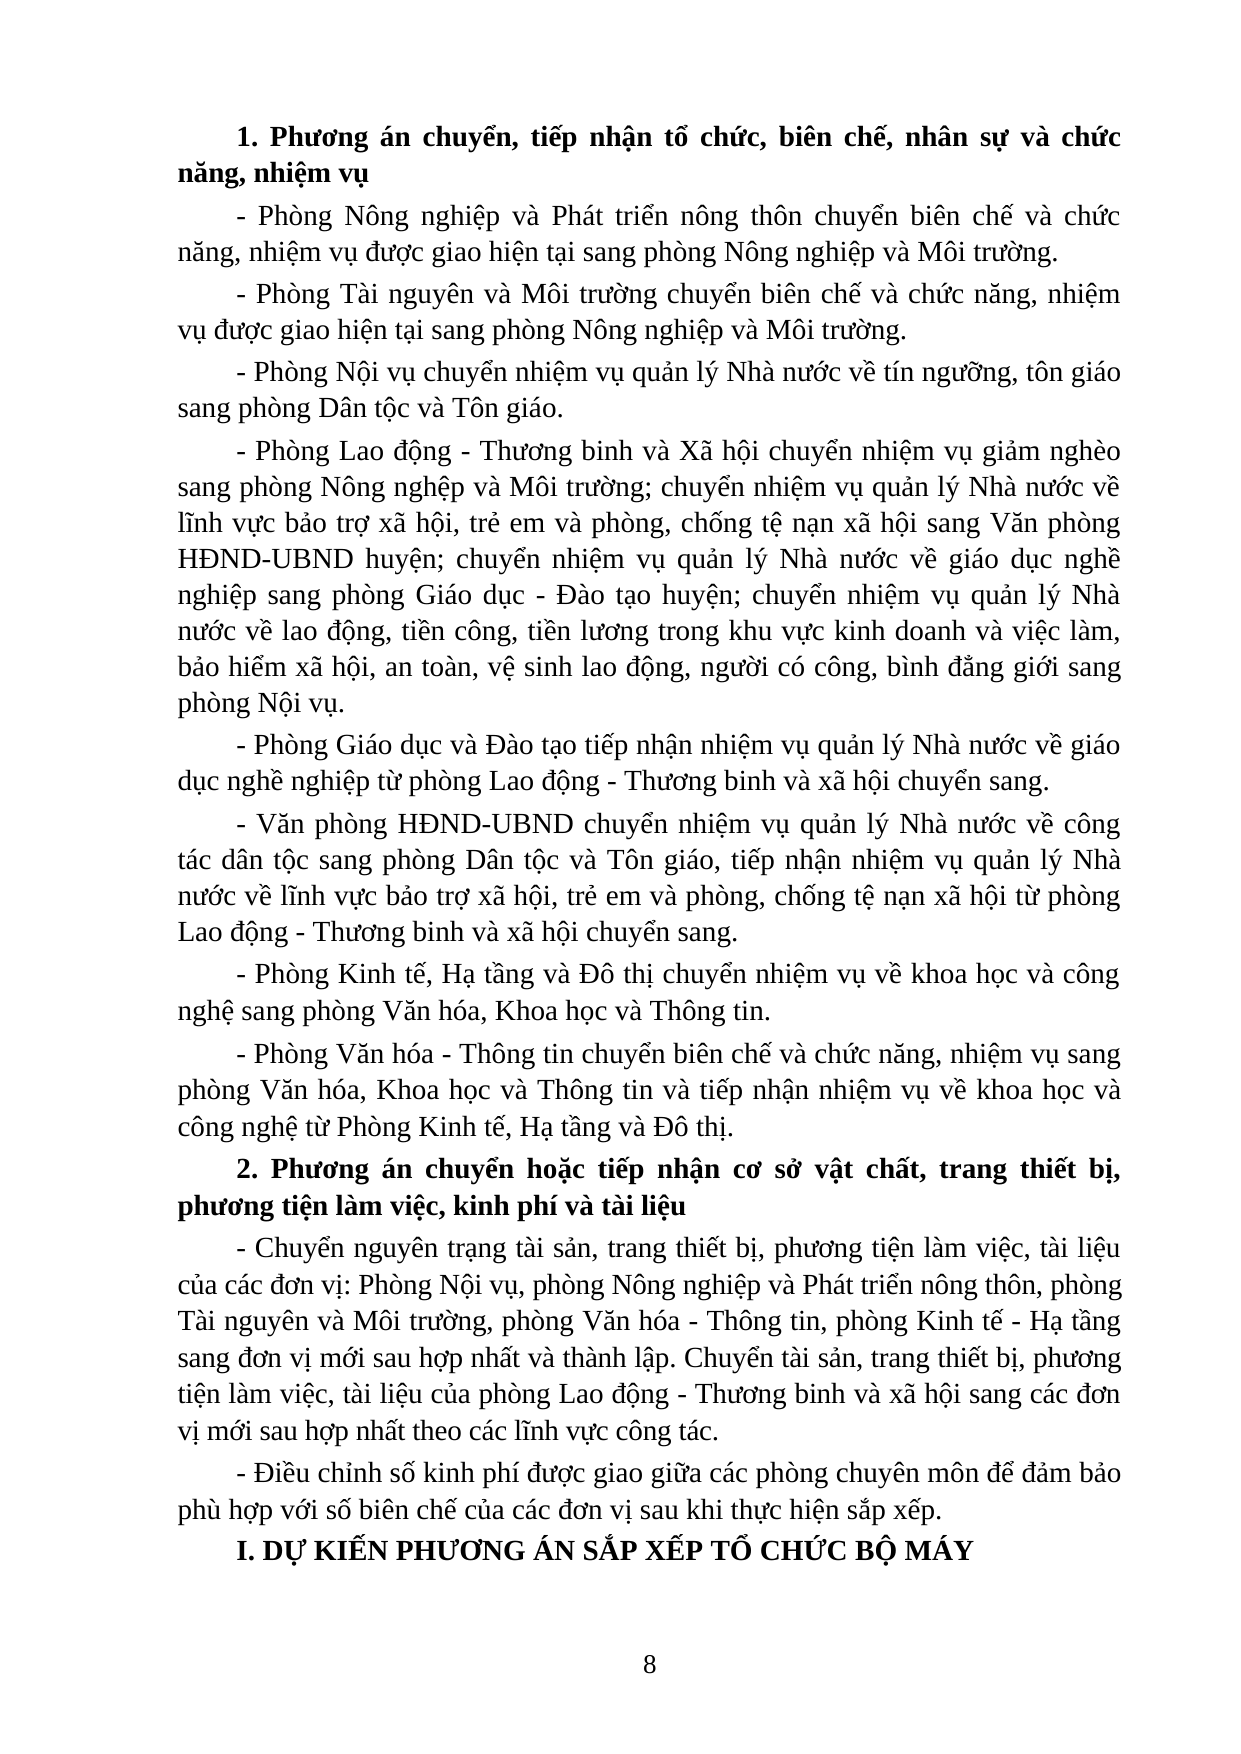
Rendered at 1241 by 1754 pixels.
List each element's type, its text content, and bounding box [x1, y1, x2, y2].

text - Phòng Nông nghiệp và Phát triển nông thôn chuyển biên chế và chức năng, nhiệm vụ được giao hiện tại sang phòng Nông nghiệp và Môi trường. [177, 196, 1122, 268]
text - Phòng Giáo dục và Đào tạo tiếp nhận nhiệm vụ quản lý Nhà nước về giáo dục nghề nghiệp từ phòng Lao động - Thương binh và xã hội chuyển sang. [177, 726, 1122, 798]
text - Văn phòng HĐND-UBND chuyển nhiệm vụ quản lý Nhà nước về công tác dân tộc sang phòng Dân tộc và Tôn giáo, tiếp nhận nhiệm vụ quản lý Nhà nước về lĩnh vực bảo trợ xã hội, trẻ em và phòng, chống tệ nạn xã hội từ phòng Lao động - Thương binh và xã hội chuyển sang. [177, 804, 1122, 948]
text - Phòng Tài nguyên và Môi trường chuyển biên chế và chức năng, nhiệm vụ được giao hiện tại sang phòng Nông nghiệp và Môi trường. [177, 275, 1122, 347]
text - Phòng Lao động - Thương binh và Xã hội chuyển nhiệm vụ giảm nghèo sang phòng Nông nghệp và Môi trường; chuyển nhiệm vụ quản lý Nhà nước về lĩnh vực bảo trợ xã hội, trẻ em và phòng, chống tệ nạn xã hội sang Văn phòng HĐND-UBND huyện; chuyển nhiệm vụ quản lý Nhà nước về giáo dục nghề nghiệp sang phòng Giáo dục - Đào tạo huyện; chuyển nhiệm vụ quản lý Nhà nước về lao động, tiền công, tiền lương trong khu vực kinh doanh và việc làm, bảo hiểm xã hội, an toàn, vệ sinh lao động, người có công, bình đẳng giới sang phòng Nội vụ. [177, 431, 1122, 720]
text 2. Phương án chuyển hoặc tiếp nhận cơ sở vật chất, trang thiết bị, phương tiện làm việc, kinh phí và tài liệu [177, 1149, 1122, 1222]
text - Phòng Văn hóa - Thông tin chuyển biên chế và chức năng, nhiệm vụ sang phòng Văn hóa, Khoa học và Thông tin và tiếp nhận nhiệm vụ về khoa học và công nghệ từ Phòng Kinh tế, Hạ tầng và Đô thị. [177, 1034, 1122, 1143]
text - Điều chỉnh số kinh phí được giao giữa các phòng chuyên môn để đảm bảo phù hợp với số biên chế của các đơn vị sau khi thực hiện sắp xếp. [177, 1454, 1122, 1527]
text 1. Phương án chuyển, tiếp nhận tổ chức, biên chế, nhân sự và chức năng, nhiệm vụ [177, 118, 1122, 190]
text I. DỰ KIẾN PHƯƠNG ÁN SẮP XẾP TỔ CHỨC BỘ MÁY [177, 1533, 1122, 1566]
text - Chuyển nguyên trạng tài sản, trang thiết bị, phương tiện làm việc, tài liệu của các đơn vị: Phòng Nội vụ, phòng Nông nghiệp và Phát triển nông thôn, phòng Tài nguyên và Môi trường, phòng Văn hóa - Thông tin, phòng Kinh tế - Hạ tầng sang đơn vị mới sau hợp nhất và thành lập. Chuyển tài sản, trang thiết bị, phương tiện làm việc, tài liệu của phòng Lao động - Thương binh và xã hội sang các đơn vị mới sau hợp nhất theo các lĩnh vực công tác. [177, 1229, 1122, 1447]
text - Phòng Kinh tế, Hạ tầng và Đô thị chuyển nhiệm vụ về khoa học và công nghệ sang phòng Văn hóa, Khoa học và Thông tin. [177, 955, 1122, 1028]
text - Phòng Nội vụ chuyển nhiệm vụ quản lý Nhà nước về tín ngưỡng, tôn giáo sang phòng Dân tộc và Tôn giáo. [177, 353, 1122, 425]
